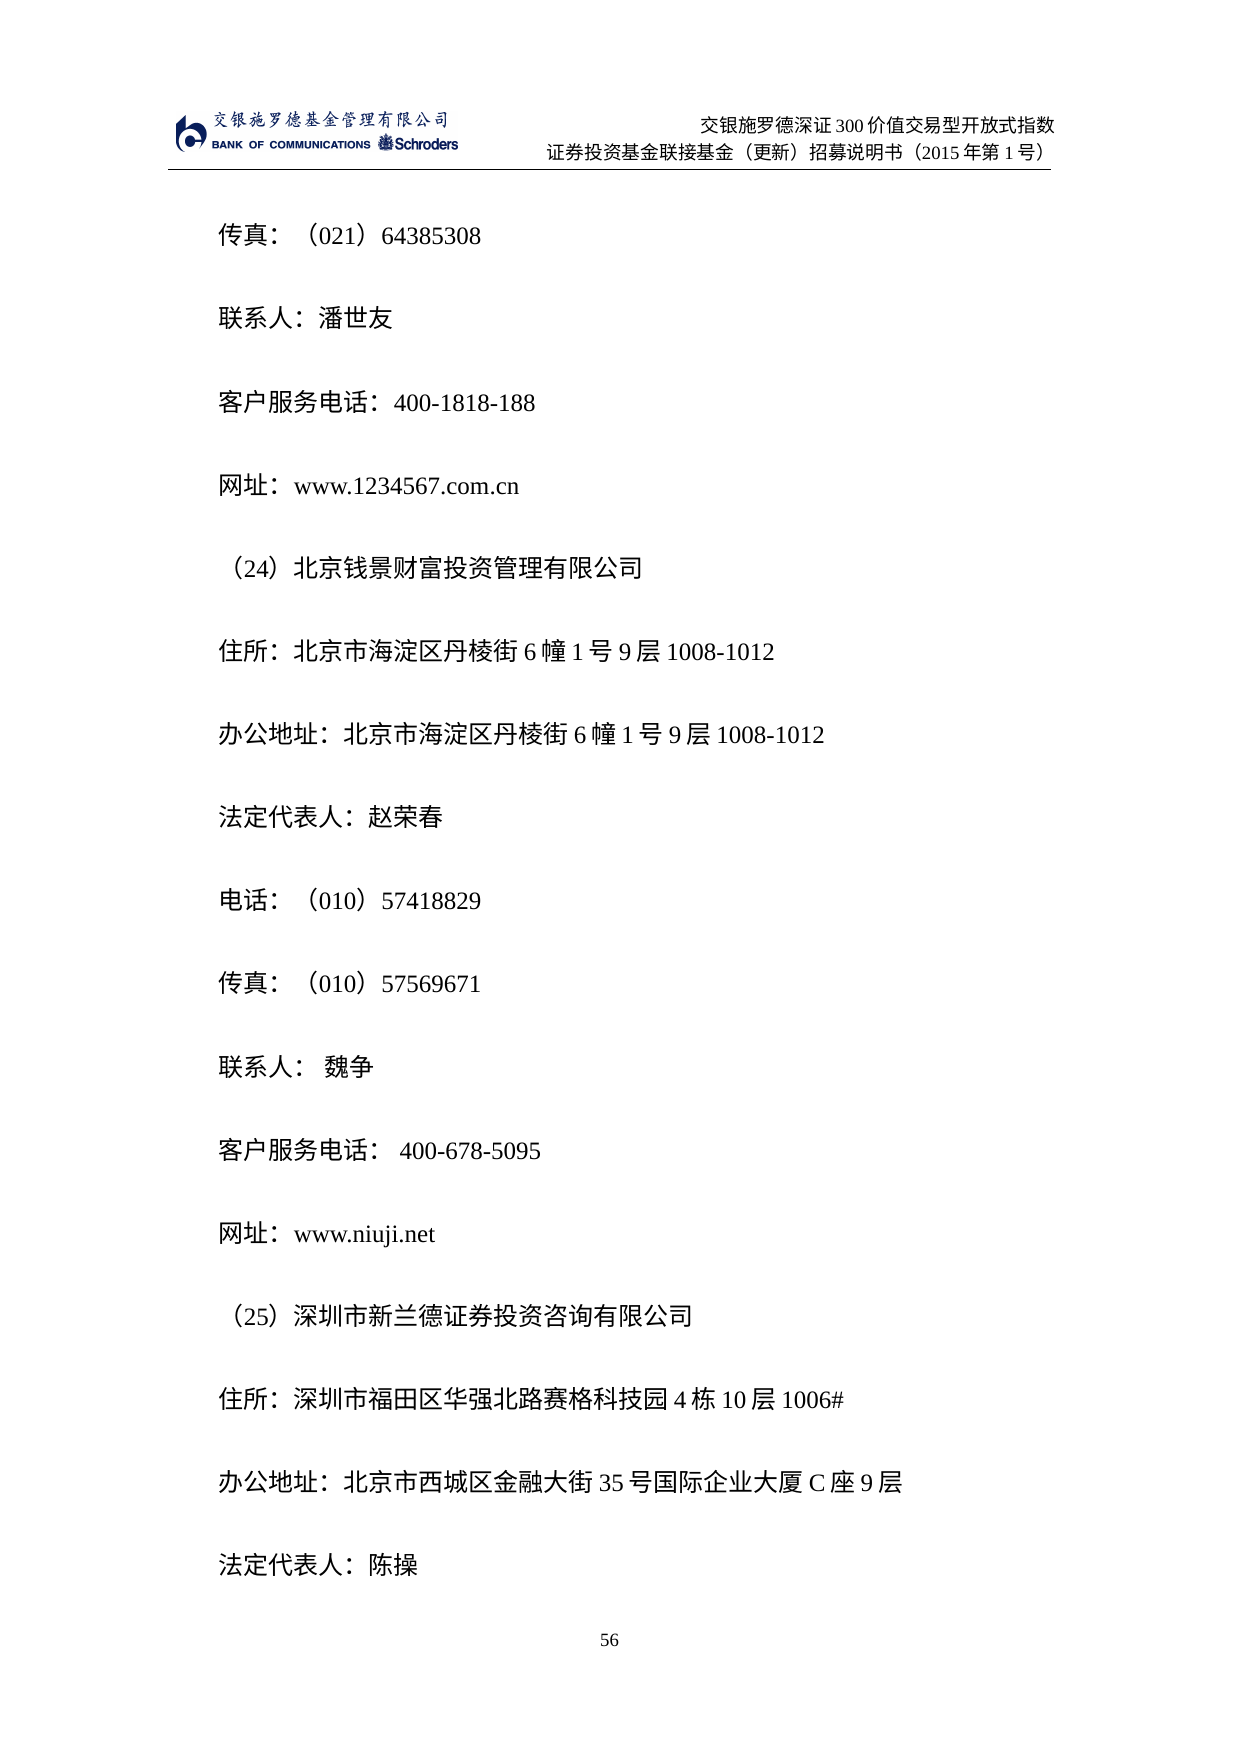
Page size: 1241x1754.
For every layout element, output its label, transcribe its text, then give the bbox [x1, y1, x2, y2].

text 客户服务电话：400-1818-188 [169, 368, 1050, 433]
text 网址：www.1234567.com.cn [169, 451, 1050, 516]
text 客户服务电话： 400-678-5095 [169, 1116, 1050, 1181]
picture [176, 111, 458, 152]
text 传真：（010）57569671 [169, 949, 1050, 1014]
text 法定代表人：赵荣春 [169, 783, 1050, 848]
text 住所：北京市海淀区丹棱街6幢1号9层1008-1012 [169, 617, 1050, 682]
text （25）深圳市新兰德证券投资咨询有限公司 [169, 1282, 1050, 1347]
text 办公地址：北京市西城区金融大街35号国际企业大厦C座9层 [169, 1448, 1050, 1513]
text 传真：（021）64385308 [169, 201, 1050, 266]
text 联系人： 魏争 [169, 1033, 1050, 1098]
text 住所：深圳市福田区华强北路赛格科技园4栋10层1006# [169, 1365, 1050, 1430]
text 办公地址：北京市海淀区丹棱街6幢1号9层1008-1012 [169, 700, 1050, 765]
text 电话：（010）57418829 [169, 866, 1050, 931]
text 法定代表人：陈操 [169, 1531, 1050, 1596]
text （24）北京钱景财富投资管理有限公司 [169, 534, 1050, 599]
text 网址：www.niuji.net [169, 1199, 1050, 1264]
text 联系人：潘世友 [169, 284, 1050, 349]
